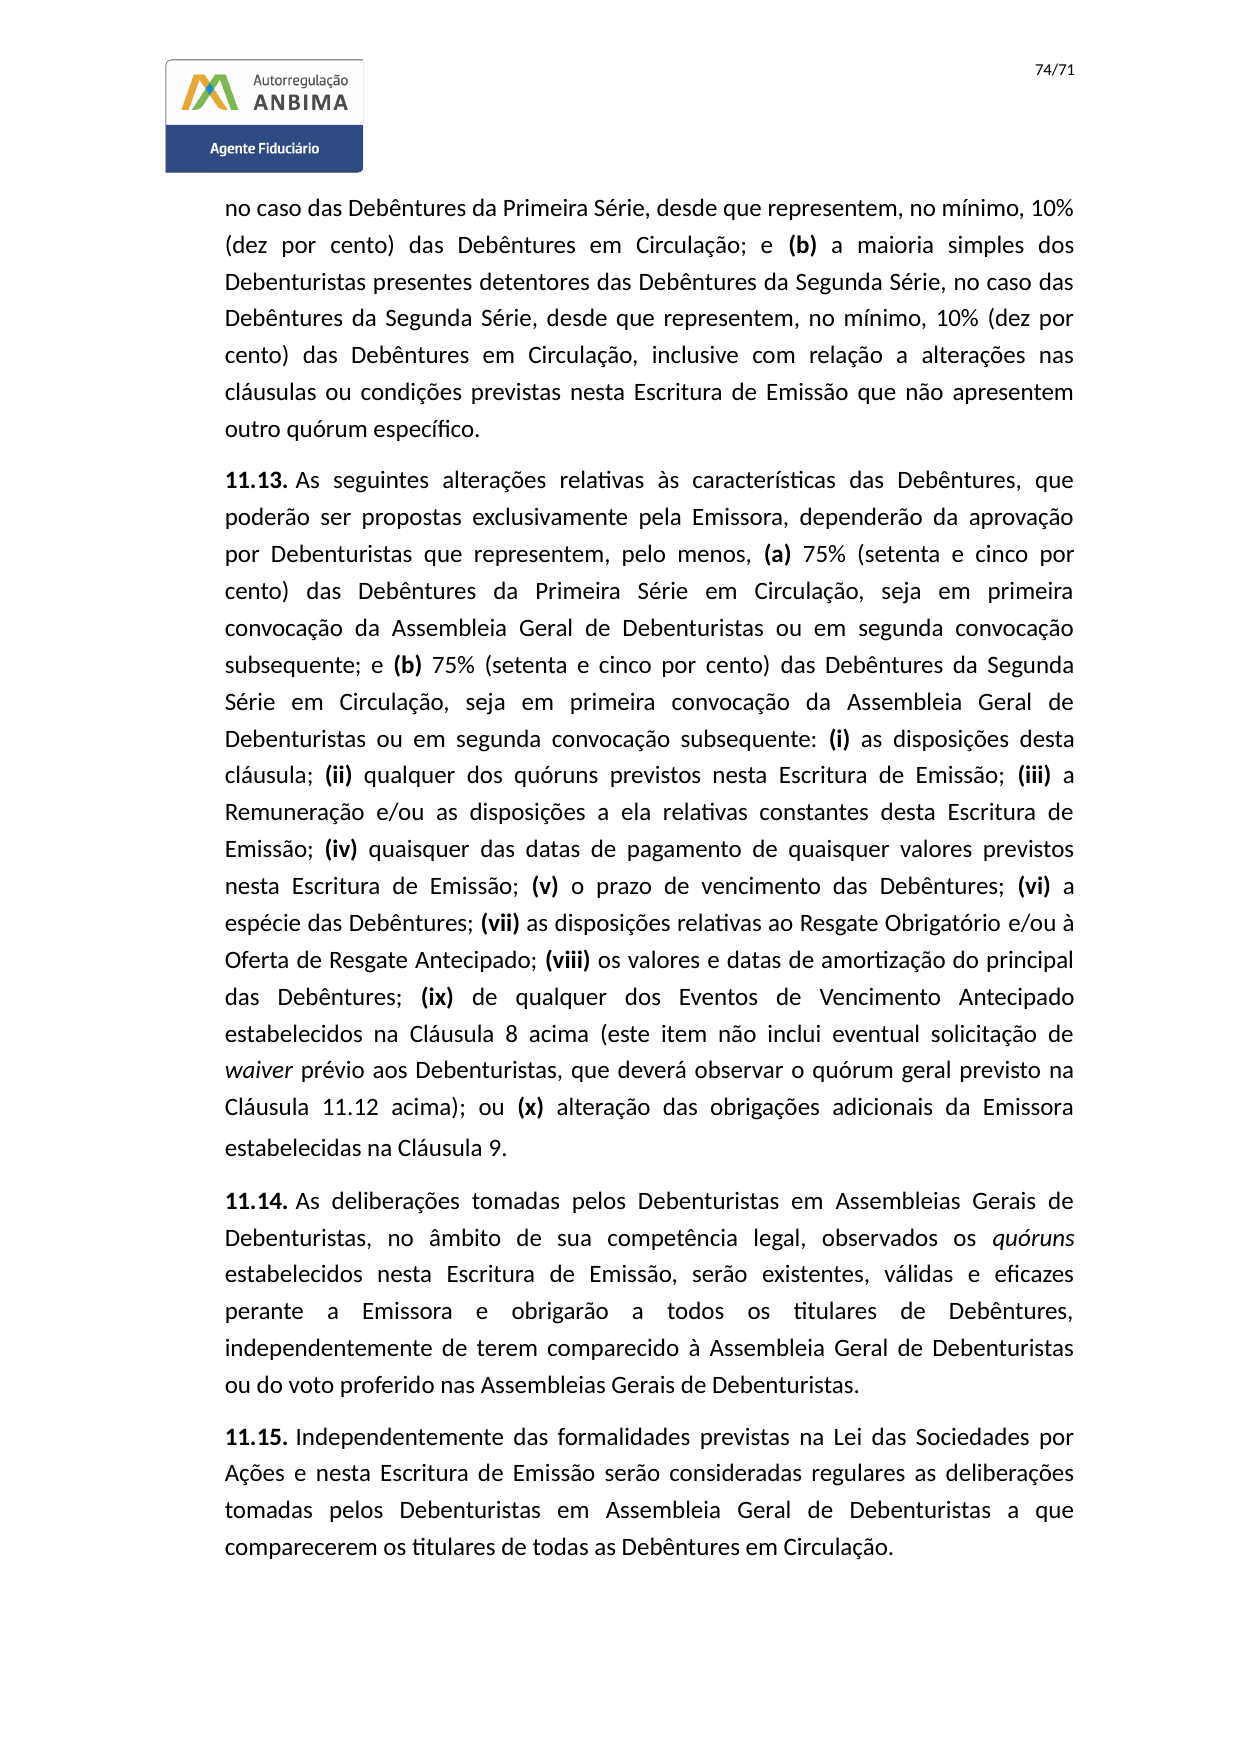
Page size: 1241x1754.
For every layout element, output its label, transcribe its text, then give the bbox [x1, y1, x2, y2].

text As seguintes alterações relativas às características das Debêntures, que poderão ser propostas exclusivamente pela Emissora, dependerão da aprovação por Debenturistas que representem, pelo menos, (a) 75% (setenta e cinco por cento) das Debêntures da Primeira Série em Circulação, seja em primeira convocação da Assembleia Geral de Debenturistas ou em segunda convocação subsequente; e (b) 75% (setenta e cinco por cento) das Debêntures da Segunda Série em Circulação, seja em primeira convocação da Assembleia Geral de Debenturistas ou em segunda convocação subsequente: (i) as disposições desta cláusula; (ii) qualquer dos quóruns previstos nesta Escritura de Emissão; (iii) a Remuneração e/ou as disposições a ela relativas constantes desta Escritura de Emissão; (iv) quaisquer das datas de pagamento de quaisquer valores previstos nesta Escritura de Emissão; (v) o prazo de vencimento das Debêntures; (vi) a espécie das Debêntures; (vii) as disposições relativas ao Resgate Obrigatório e/ou à Oferta de Resgate Antecipado; (viii) os valores e datas de amortização do principal das Debêntures; (ix) de qualquer dos Eventos de Vencimento Antecipado estabelecidos na Cláusula 8 acima (este item não inclui eventual solicitação de waiver prévio aos Debenturistas, que deverá observar o quórum geral previsto na Cláusula 11.12 acima); ou (x) alteração das obrigações adicionais da Emissora estabelecidas na Cláusula 9. [224, 465, 1075, 1163]
text Independentemente das formalidades previstas na Lei das Sociedades por Ações e nesta Escritura de Emissão serão consideradas regulares as deliberações tomadas pelos Debenturistas em Assembleia Geral de Debenturistas a que comparecerem os titulares de todas as Debêntures em Circulação. [224, 1421, 1075, 1562]
text As deliberações tomadas pelos Debenturistas em Assembleias Gerais de Debenturistas, no âmbito de sua competência legal, observados os quóruns estabelecidos nesta Escritura de Emissão, serão existentes, válidas e eficazes perante a Emissora e obrigarão a todos os titulares de Debêntures, independentemente de terem comparecido à Assembleia Geral de Debenturistas ou do voto proferido nas Assembleias Gerais de Debenturistas. [224, 1185, 1075, 1400]
picture [165, 59, 364, 173]
